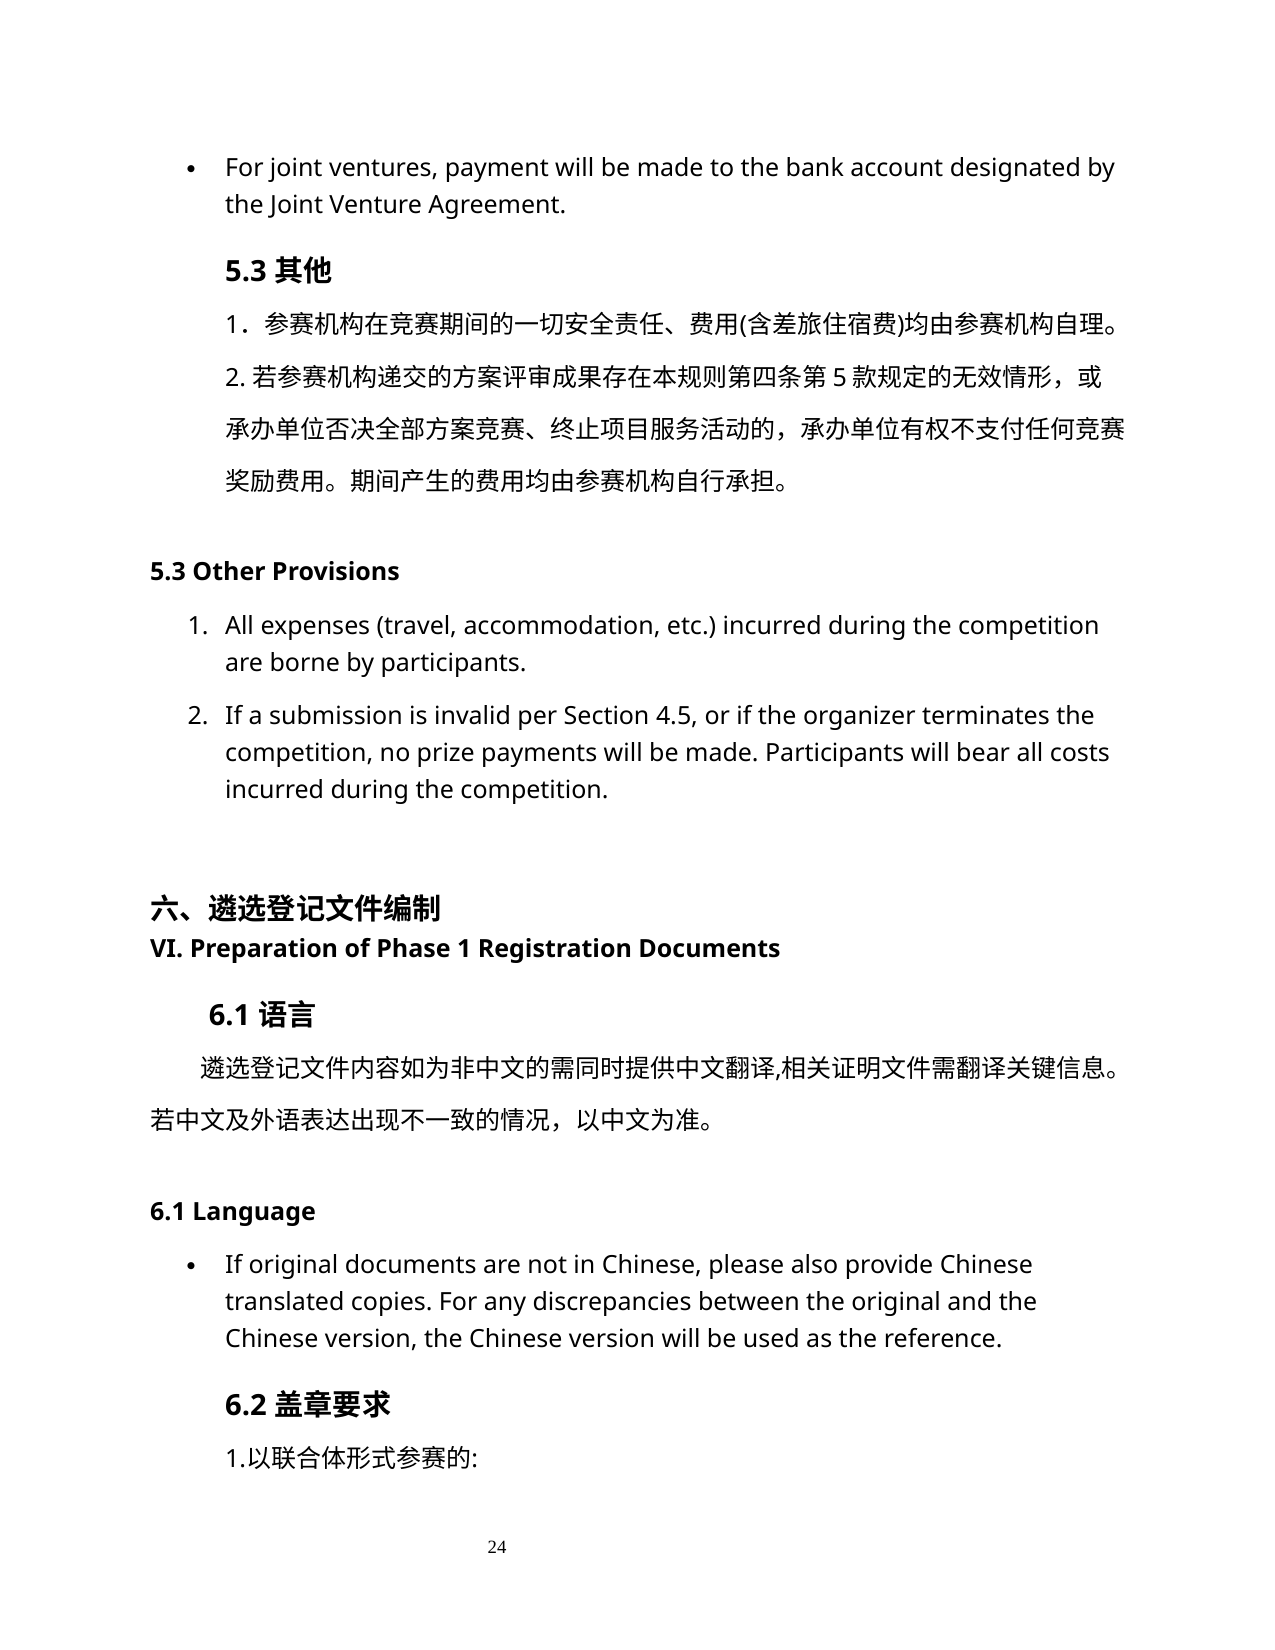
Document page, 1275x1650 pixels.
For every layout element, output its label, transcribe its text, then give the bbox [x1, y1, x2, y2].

list 1．参赛机构在竞赛期间的一切安全责任、费用(含差旅住宿费)均由参赛机构自理。 [225, 292, 1125, 344]
text 1.以联合体形式参赛的: [150, 1426, 1125, 1478]
text 遴选登记文件内容如为非中文的需同时提供中文翻译,相关证明文件需翻译关键信息。若中文及外语表达出现不一致的情况，以中文为准。 [150, 1036, 1125, 1140]
text 六、遴选登记文件编制 [150, 878, 1125, 930]
list All expenses (travel, accommodation, etc.) incurred during the competition are borne by participants. [187, 607, 1125, 678]
list For joint ventures, payment will be made to the bank account designated by the Joint Venture Agreement. [187, 150, 1125, 221]
text 6.2 盖章要求 [225, 1374, 1125, 1426]
list If a submission is invalid per Section 4.5, or if the organizer terminates the competition, no prize payments will be made. Participants will bear all costs incurred during the competition. [187, 698, 1125, 805]
text 5.3 其他 [225, 240, 1125, 292]
list 2. 若参赛机构递交的方案评审成果存在本规则第四条第5款规定的无效情形，或承办单位否决全部方案竞赛、终止项目服务活动的，承办单位有权不支付任何竞赛奖励费用。期间产生的费用均由参赛机构自行承担。 [225, 344, 1125, 501]
text 6.1 Language [150, 1193, 1125, 1227]
text 6.1 语言 [150, 984, 1125, 1036]
list If original documents are not in Chinese, please also provide Chinese translated copies. For any discrepancies between the original and the Chinese version, the Chinese version will be used as the reference. [187, 1247, 1125, 1354]
text VI. Preparation of Phase 1 Registration Documents [150, 930, 1125, 964]
text 5.3 Other Provisions [150, 554, 1125, 588]
